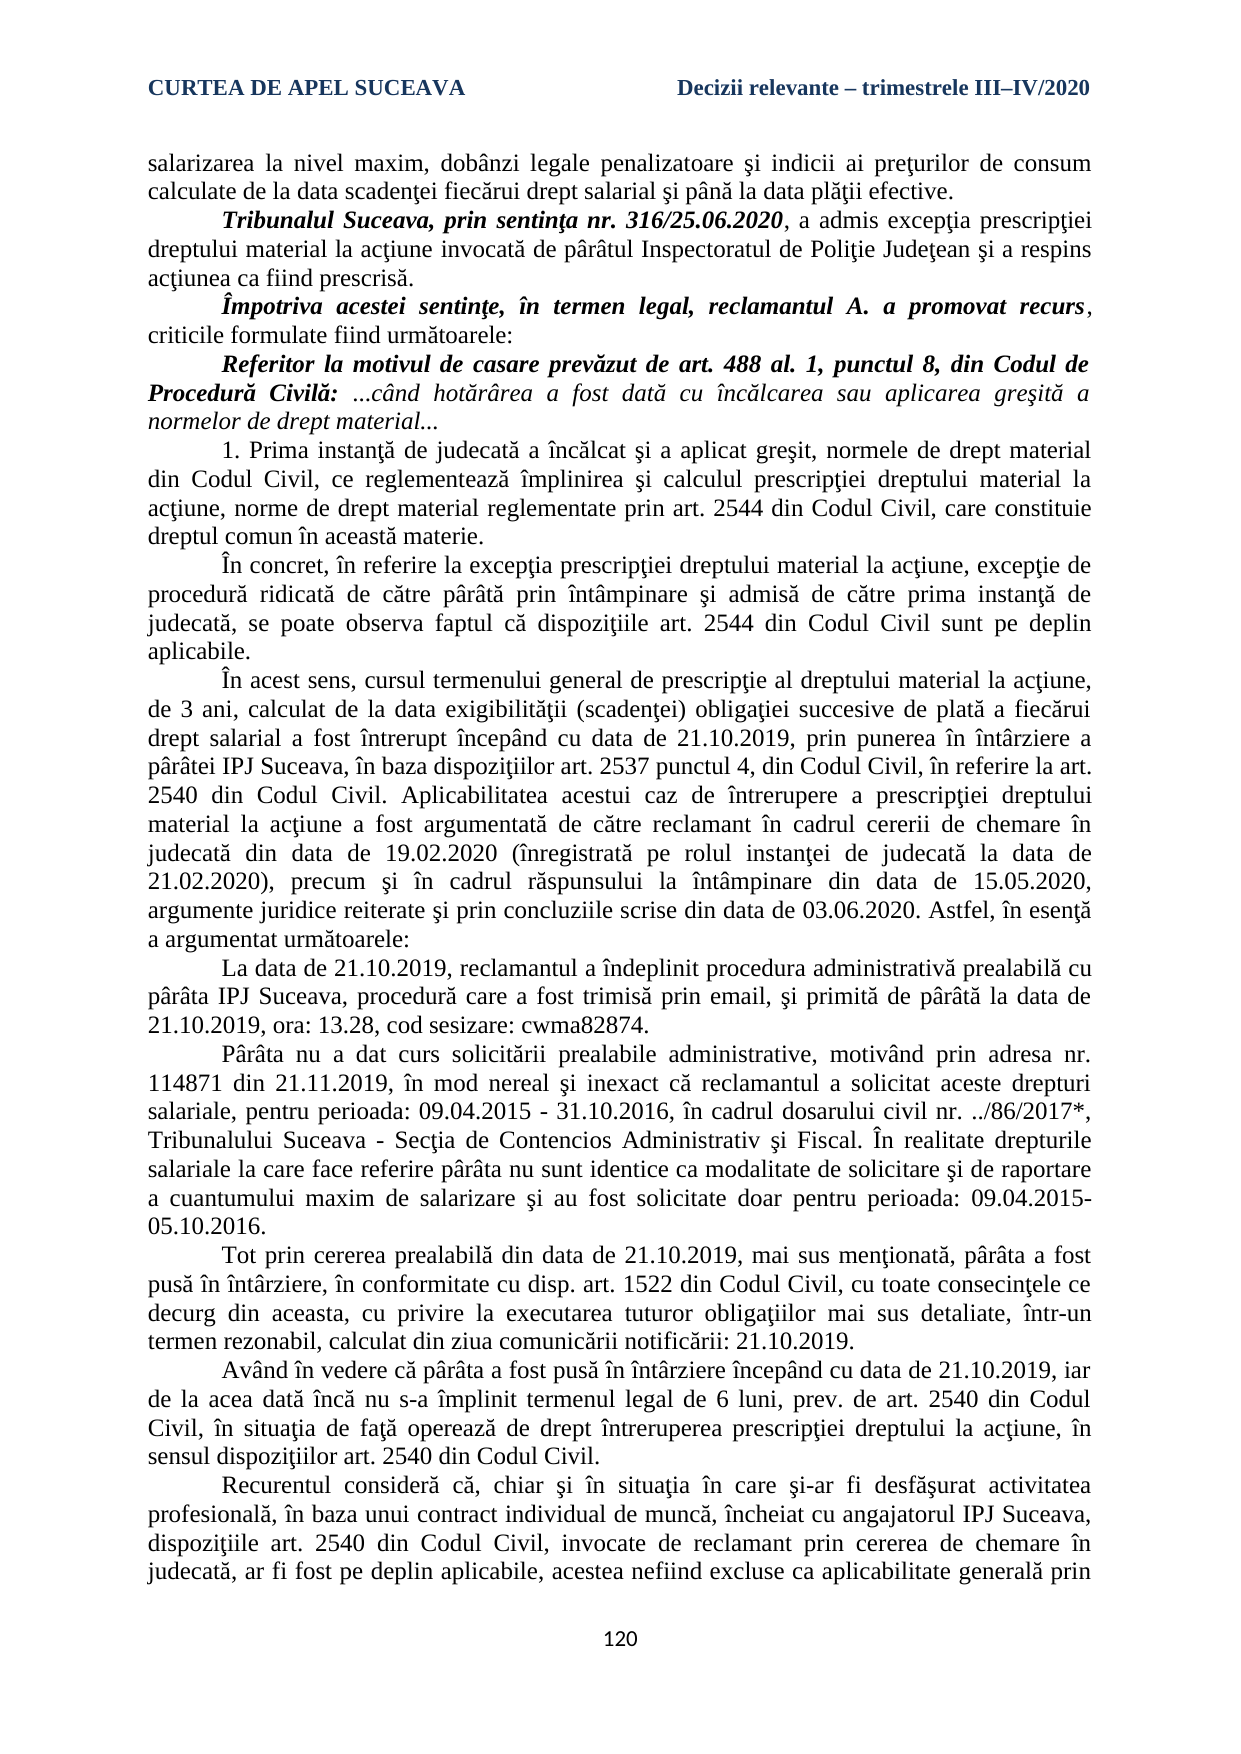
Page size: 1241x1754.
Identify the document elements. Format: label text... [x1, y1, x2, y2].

text Pârâta nu a dat curs solicitării prealabile administrative, motivând prin adresa nr. 114871 din 21.11.2019, în mod nereal şi inexact că reclamantul a solicitat aceste drepturi salariale, pentru perioada: 09.04.2015 - 31.10.2016, în cadrul dosarului civil nr. ../86/2017*, Tribunalului Suceava - Secţia de Contencios Administrativ şi Fiscal. În realitate drepturile salariale la care face referire pârâta nu sunt identice ca modalitate de solicitare şi de raportare a cuantumului maxim de salarizare şi au fost solicitate doar pentru perioada: 09.04.2015-05.10.2016. [148, 1039, 1093, 1240]
text Tot prin cererea prealabilă din data de 21.10.2019, mai sus menţionată, pârâta a fost pusă în întârziere, în conformitate cu disp. art. 1522 din Codul Civil, cu toate consecinţele ce decurg din aceasta, cu privire la executarea tuturor obligaţiilor mai sus detaliate, într-un termen rezonabil, calculat din ziua comunicării notificării: 21.10.2019. [148, 1240, 1093, 1355]
text În concret, în referire la excepţia prescripţiei dreptului material la acţiune, excepţie de procedură ridicată de către pârâtă prin întâmpinare şi admisă de către prima instanţă de judecată, se poate observa faptul că dispoziţiile art. 2544 din Codul Civil sunt pe deplin aplicabile. [148, 550, 1093, 665]
text Având în vedere că pârâta a fost pusă în întârziere începând cu data de 21.10.2019, iar de la acea dată încă nu s-a împlinit termenul legal de 6 luni, prev. de art. 2540 din Codul Civil, în situaţia de faţă operează de drept întreruperea prescripţiei dreptului la acţiune, în sensul dispoziţiilor art. 2540 din Codul Civil. [148, 1355, 1093, 1470]
text La data de 21.10.2019, reclamantul a îndeplinit procedura administrativă prealabilă cu pârâta IPJ Suceava, procedură care a fost trimisă prin email, şi primită de pârâtă la data de 21.10.2019, ora: 13.28, cod sesizare: cwma82874. [148, 953, 1093, 1039]
text Referitor la motivul de casare prevăzut de art. 488 al. 1, punctul 8, din Codul de Procedură Civilă: ...când hotărârea a fost dată cu încălcarea sau aplicarea greşită a normelor de drept material... [148, 349, 1093, 435]
text În acest sens, cursul termenului general de prescripţie al dreptului material la acţiune, de 3 ani, calculat de la data exigibilităţii (scadenţei) obligaţiei succesive de plată a fiecărui drept salarial a fost întrerupt începând cu data de 21.10.2019, prin punerea în întârziere a pârâtei IPJ Suceava, în baza dispoziţiilor art. 2537 punctul 4, din Codul Civil, în referire la art. 2540 din Codul Civil. Aplicabilitatea acestui caz de întrerupere a prescripţiei dreptului material la acţiune a fost argumentată de către reclamant în cadrul cererii de chemare în judecată din data de 19.02.2020 (înregistrată pe rolul instanţei de judecată la data de 21.02.2020), precum şi în cadrul răspunsului la întâmpinare din data de 15.05.2020, argumente juridice reiterate şi prin concluziile scrise din data de 03.06.2020. Astfel, în esenţă a argumentat următoarele: [148, 665, 1093, 953]
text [148, 1470, 1093, 1585]
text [148, 148, 1093, 205]
text 1. Prima instanţă de judecată a încălcat şi a aplicat greşit, normele de drept material din Codul Civil, ce reglementează împlinirea şi calculul prescripţiei dreptului material la acţiune, norme de drept material reglementate prin art. 2544 din Codul Civil, care constituie dreptul comun în această materie. [148, 435, 1093, 550]
text Împotriva acestei sentinţe, în termen legal, reclamantul A. a promovat recurs, criticile formulate fiind următoarele: [148, 291, 1093, 349]
text Tribunalul Suceava, prin sentinţa nr. 316/25.06.2020, a admis excepţia prescripţiei dreptului material la acţiune invocată de pârâtul Inspectoratul de Poliţie Judeţean şi a respins acţiunea ca fiind prescrisă. [148, 205, 1093, 291]
